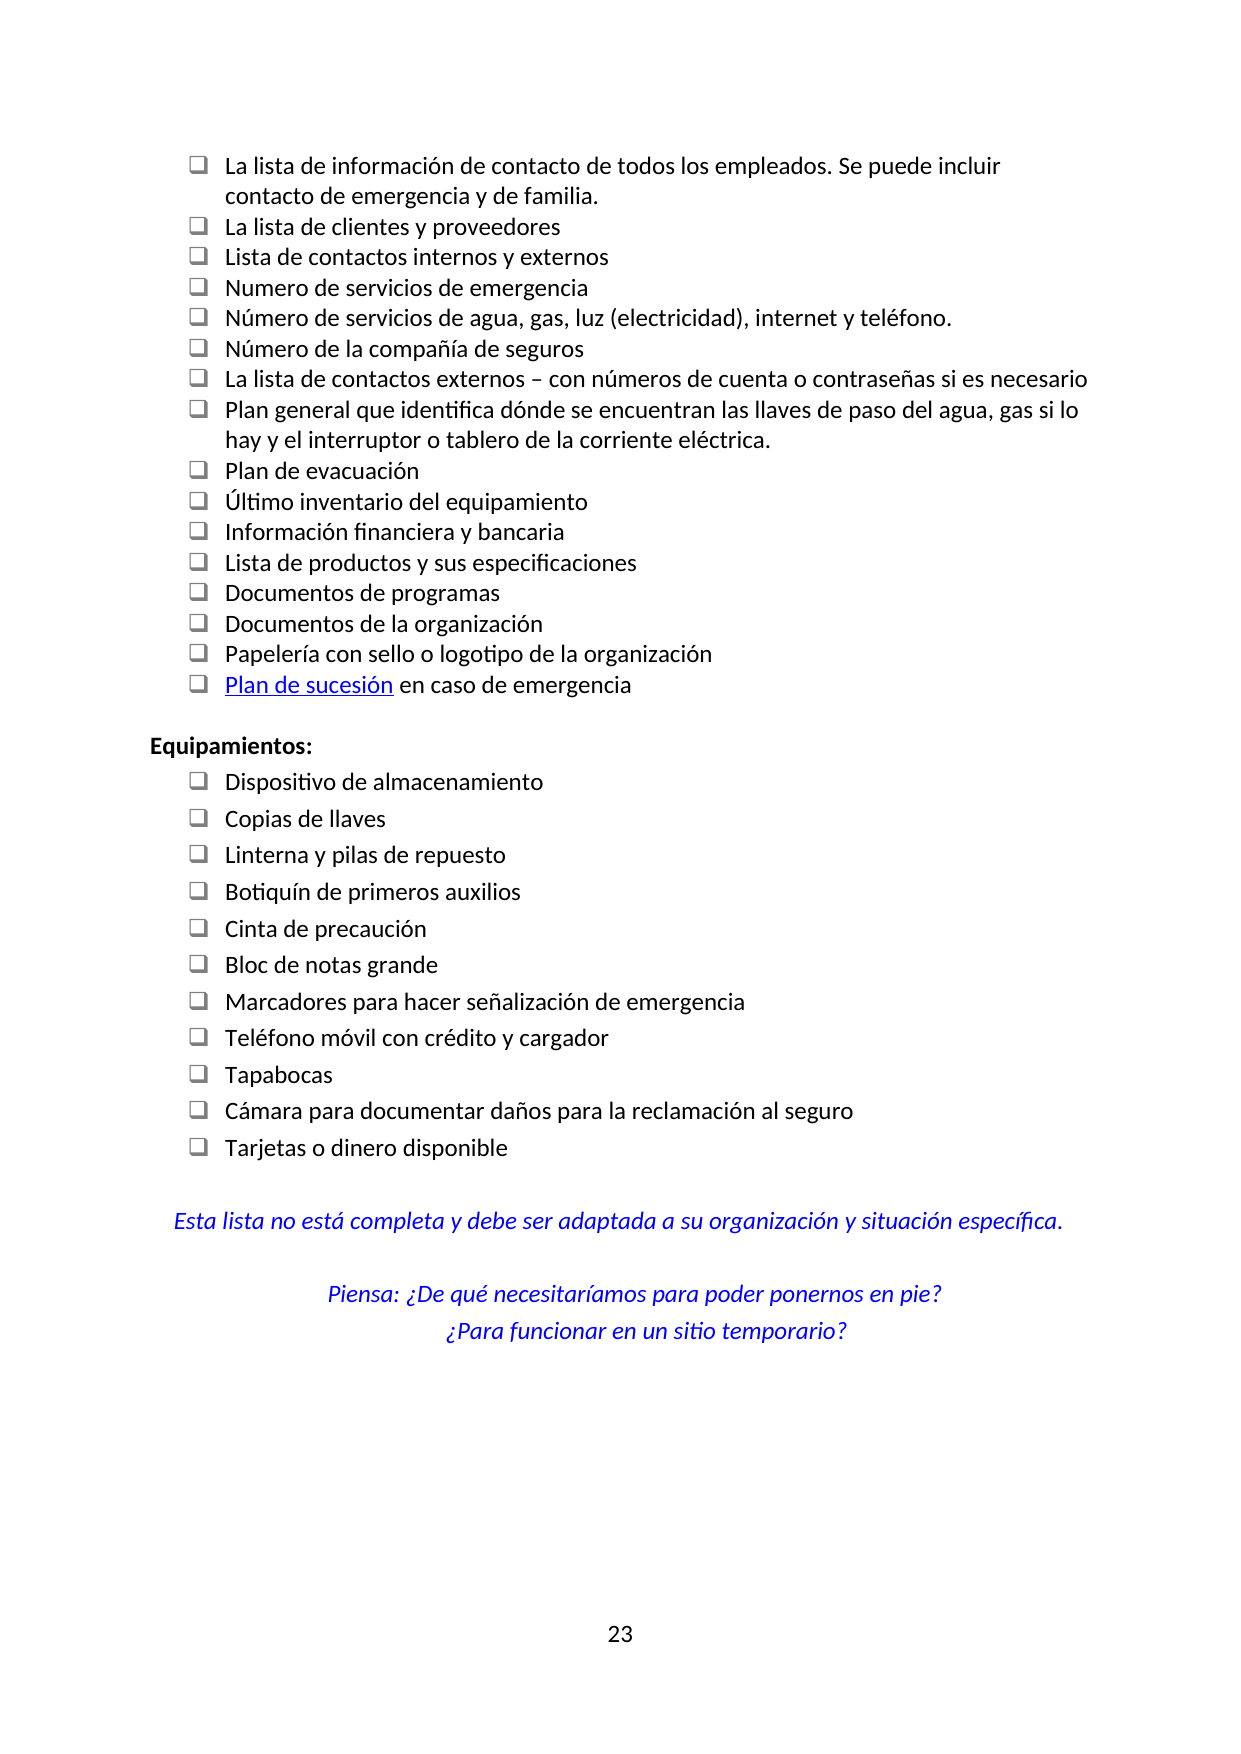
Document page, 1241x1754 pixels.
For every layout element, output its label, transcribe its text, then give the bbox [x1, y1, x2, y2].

list Botiquín de primeros auxilios [187, 876, 1090, 907]
list Cámara para documentar daños para la reclamación al seguro [187, 1096, 1090, 1126]
list Información financiera y bancaria [187, 516, 1090, 547]
list Papelería con sello o logotipo de la organización [187, 638, 1090, 669]
list La lista de contactos externos – con números de cuenta o contraseñas si es necesario [187, 364, 1090, 394]
list Tapabocas [187, 1059, 1090, 1089]
list Plan de sucesión en caso de emergencia [187, 669, 1090, 699]
list La lista de clientes y proveedores [187, 211, 1090, 242]
text Piensa: ¿De qué necesitaríamos para poder ponernos en pie? [327, 1278, 1090, 1309]
text Esta lista no está completa y debe ser adaptada a su organización y situación específica. [150, 1205, 1090, 1236]
list Cinta de precaución [187, 913, 1090, 943]
list Plan de evacuación [187, 455, 1090, 486]
list Teléfono móvil con crédito y cargador [187, 1022, 1090, 1053]
list Plan general que identifica dónde se encuentran las llaves de paso del agua, gas si lo hay y el interruptor o tablero de la corriente eléctrica. [187, 394, 1090, 455]
list Número de servicios de agua, gas, luz (electricidad), internet y teléfono. [187, 303, 1090, 333]
list Último inventario del equipamiento [187, 486, 1090, 516]
list Copias de llaves [187, 803, 1090, 833]
list Bloc de notas grande [187, 949, 1090, 980]
list Tarjetas o dinero disponible [187, 1132, 1090, 1163]
list Marcadores para hacer señalización de emergencia [187, 986, 1090, 1016]
text ¿Para funcionar en un sitio temporario? [386, 1315, 1090, 1345]
text Equipamientos: [150, 730, 1090, 760]
list Linterna y pilas de repuesto [187, 839, 1090, 870]
list Número de la compañía de seguros [187, 333, 1090, 364]
list Dispositivo de almacenamiento [187, 766, 1090, 797]
list Lista de productos y sus especificaciones [187, 547, 1090, 577]
list Numero de servicios de emergencia [187, 272, 1090, 303]
list Lista de contactos internos y externos [187, 242, 1090, 272]
list Documentos de programas [187, 577, 1090, 608]
list Documentos de la organización [187, 608, 1090, 638]
list La lista de información de contacto de todos los empleados. Se puede incluir contacto de emergencia y de familia. [187, 150, 1090, 211]
